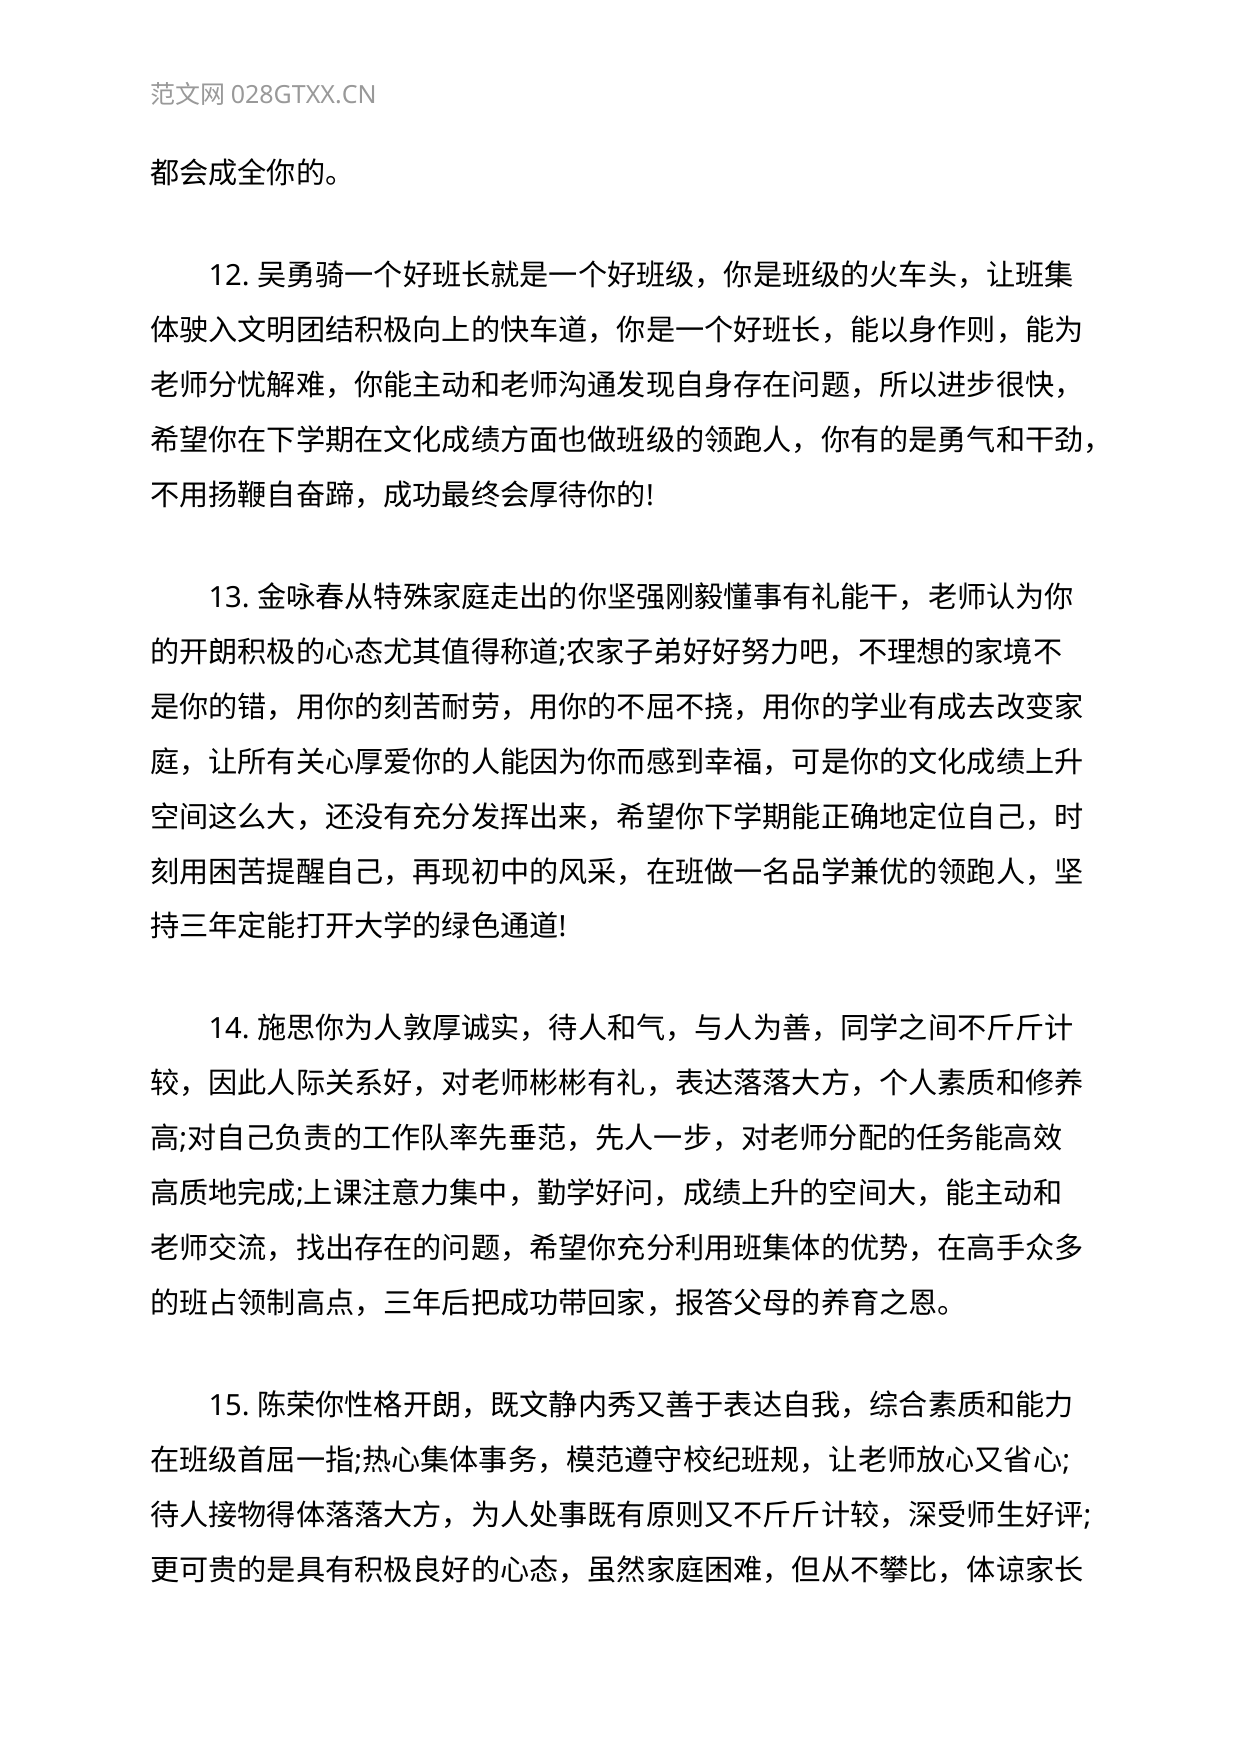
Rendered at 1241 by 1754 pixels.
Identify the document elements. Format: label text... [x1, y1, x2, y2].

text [150, 150, 1090, 192]
text 12. 吴勇骑一个好班长就是一个好班级，你是班级的火车头，让班集体驶入文明团结积极向上的快车道，你是一个好班长，能以身作则，能为老师分忧解难，你能主动和老师沟通发现自身存在问题，所以进步很快，希望你在下学期在文化成绩方面也做班级的领跑人，你有的是勇气和干劲，不用扬鞭自奋蹄，成功最终会厚待你的! [150, 252, 1090, 514]
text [150, 1382, 1090, 1589]
text 14. 施思你为人敦厚诚实，待人和气，与人为善，同学之间不斤斤计较，因此人际关系好，对老师彬彬有礼，表达落落大方，个人素质和修养高;对自己负责的工作队率先垂范，先人一步，对老师分配的任务能高效高质地完成;上课注意力集中，勤学好问，成绩上升的空间大，能主动和老师交流，找出存在的问题，希望你充分利用班集体的优势，在高手众多的班占领制高点，三年后把成功带回家，报答父母的养育之恩。 [150, 1005, 1090, 1322]
text 13. 金咏春从特殊家庭走出的你坚强刚毅懂事有礼能干，老师认为你的开朗积极的心态尤其值得称道;农家子弟好好努力吧，不理想的家境不是你的错，用你的刻苦耐劳，用你的不屈不挠，用你的学业有成去改变家庭，让所有关心厚爱你的人能因为你而感到幸福，可是你的文化成绩上升空间这么大，还没有充分发挥出来，希望你下学期能正确地定位自己，时刻用困苦提醒自己，再现初中的风采，在班做一名品学兼优的领跑人，坚持三年定能打开大学的绿色通道! [150, 573, 1090, 945]
